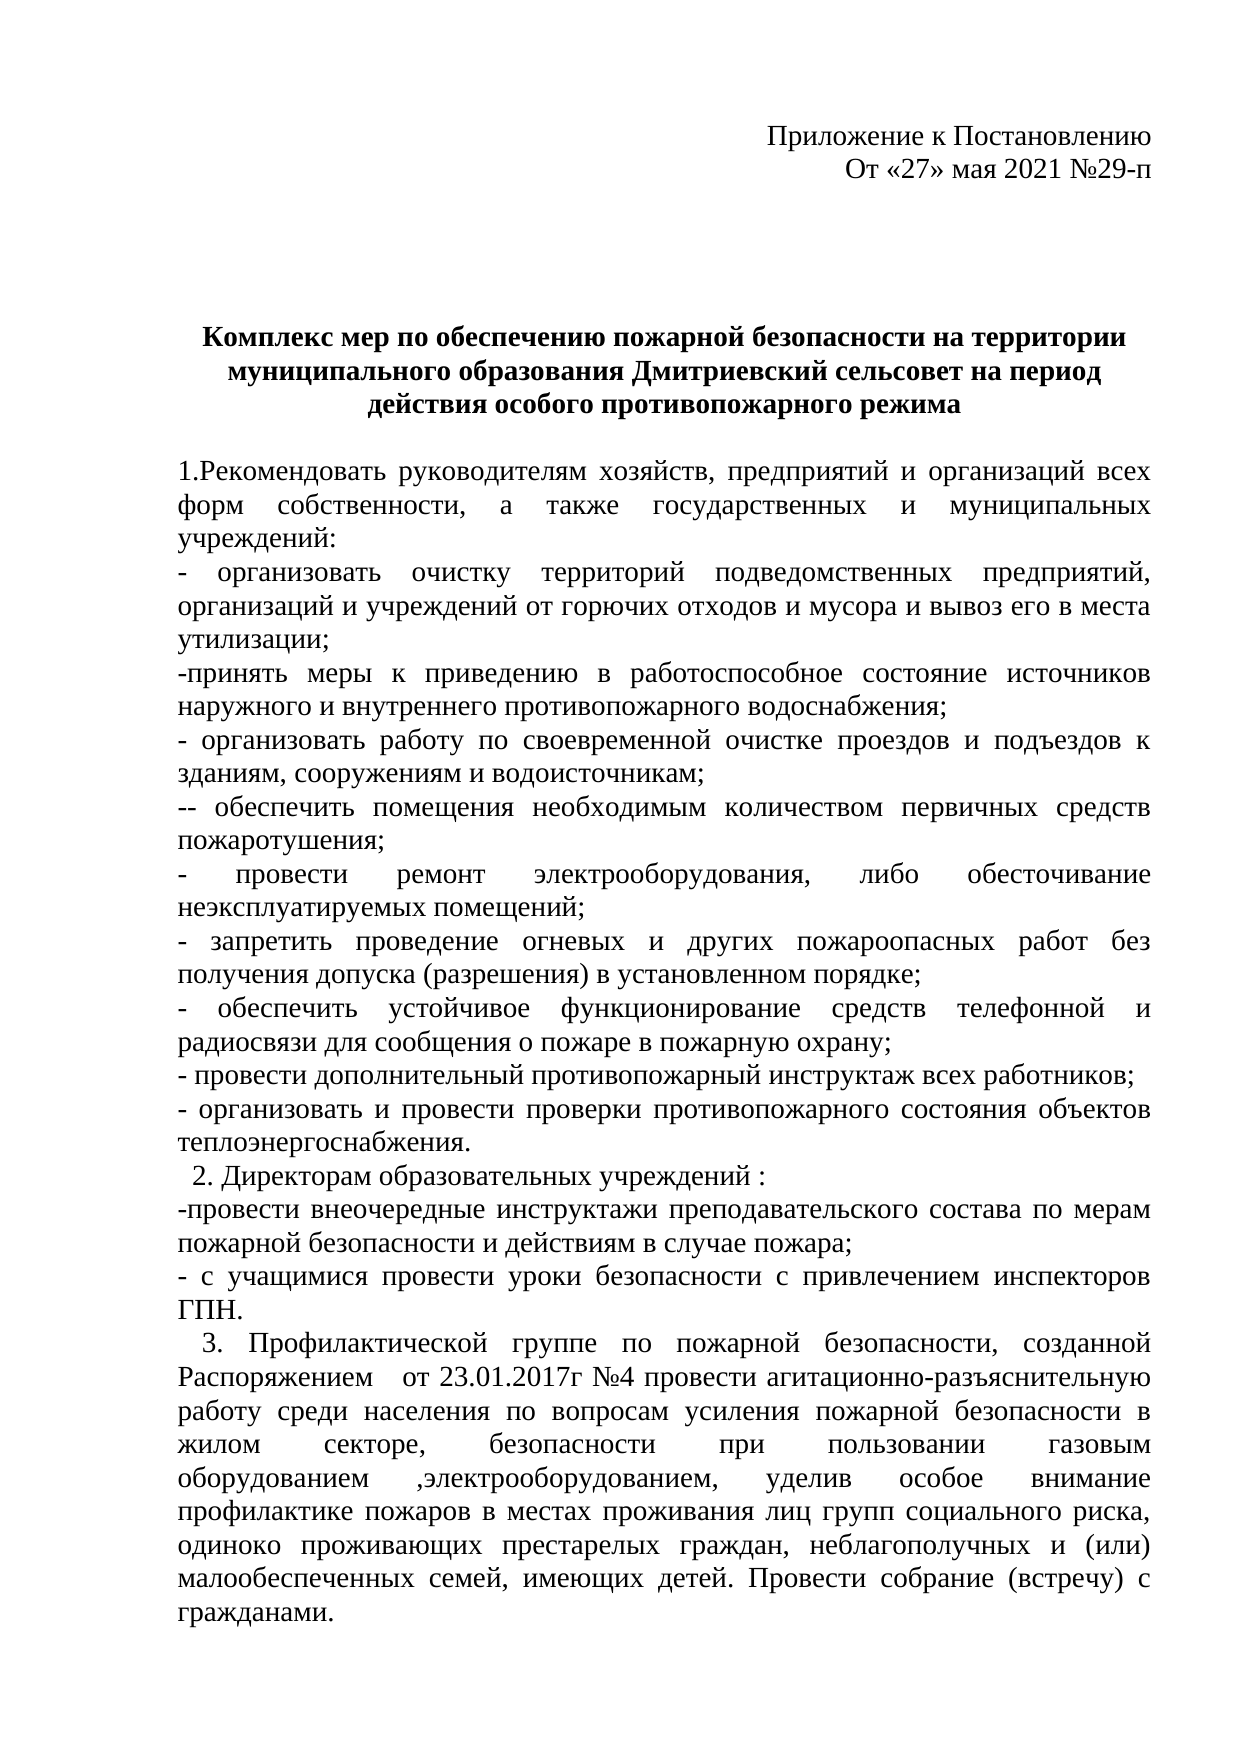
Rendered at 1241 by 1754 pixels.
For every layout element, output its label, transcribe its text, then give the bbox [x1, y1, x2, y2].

text - с учащимися провести уроки безопасности с привлечением инспекторов ГПН. [177, 1258, 1152, 1326]
text -- обеспечить помещения необходимым количеством первичных средств пожаротушения; [177, 789, 1152, 856]
text Приложение к Постановлению [177, 118, 1152, 152]
text - организовать и провести проверки противопожарного состояния объектов теплоэнергоснабжения. [177, 1091, 1152, 1158]
text 1.Рекомендовать руководителям хозяйств, предприятий и организаций всех форм собственности, а также государственных и муниципальных учреждений: [177, 453, 1152, 554]
text - провести ремонт электрооборудования, либо обесточивание неэксплуатируемых помещений; [177, 856, 1152, 923]
text -провести внеочередные инструктажи преподавательского состава по мерам пожарной безопасности и действиям в случае пожара; [177, 1191, 1152, 1258]
text 3. Профилактической группе по пожарной безопасности, созданной Распоряжением от 23.01.2017г №4 провести агитационно-разъяснительную работу среди населения по вопросам усиления пожарной безопасности в жилом секторе, безопасности при пользовании газовым оборудованием ,электрооборудованием, уделив особое внимание профилактике пожаров в местах проживания лиц групп социального риска, одиноко проживающих престарелых граждан, неблагополучных и (или) малообеспеченных семей, имеющих детей. Провести собрание (встречу) с гражданами. [177, 1326, 1152, 1627]
text -принять меры к приведению в работоспособное состояние источников наружного и внутреннего противопожарного водоснабжения; [177, 655, 1152, 722]
text - провести дополнительный противопожарный инструктаж всех работников; [177, 1057, 1152, 1091]
text От «27» мая 2021 №29-п [177, 152, 1152, 185]
text 2. Директорам образовательных учреждений : [177, 1158, 1152, 1191]
text - обеспечить устойчивое функционирование средств телефонной и радиосвязи для сообщения о пожаре в пожарную охрану; [177, 990, 1152, 1057]
text - организовать очистку территорий подведомственных предприятий, организаций и учреждений от горючих отходов и мусора и вывоз его в места утилизации; [177, 554, 1152, 655]
text - запретить проведение огневых и других пожароопасных работ без получения допуска (разрешения) в установленном порядке; [177, 923, 1152, 990]
text Комплекс мер по обеспечению пожарной безопасности на территории муниципального образования Дмитриевский сельсовет на период действия особого противопожарного режима [177, 319, 1152, 420]
text - организовать работу по своевременной очистке проездов и подъездов к зданиям, сооружениям и водоисточникам; [177, 722, 1152, 789]
